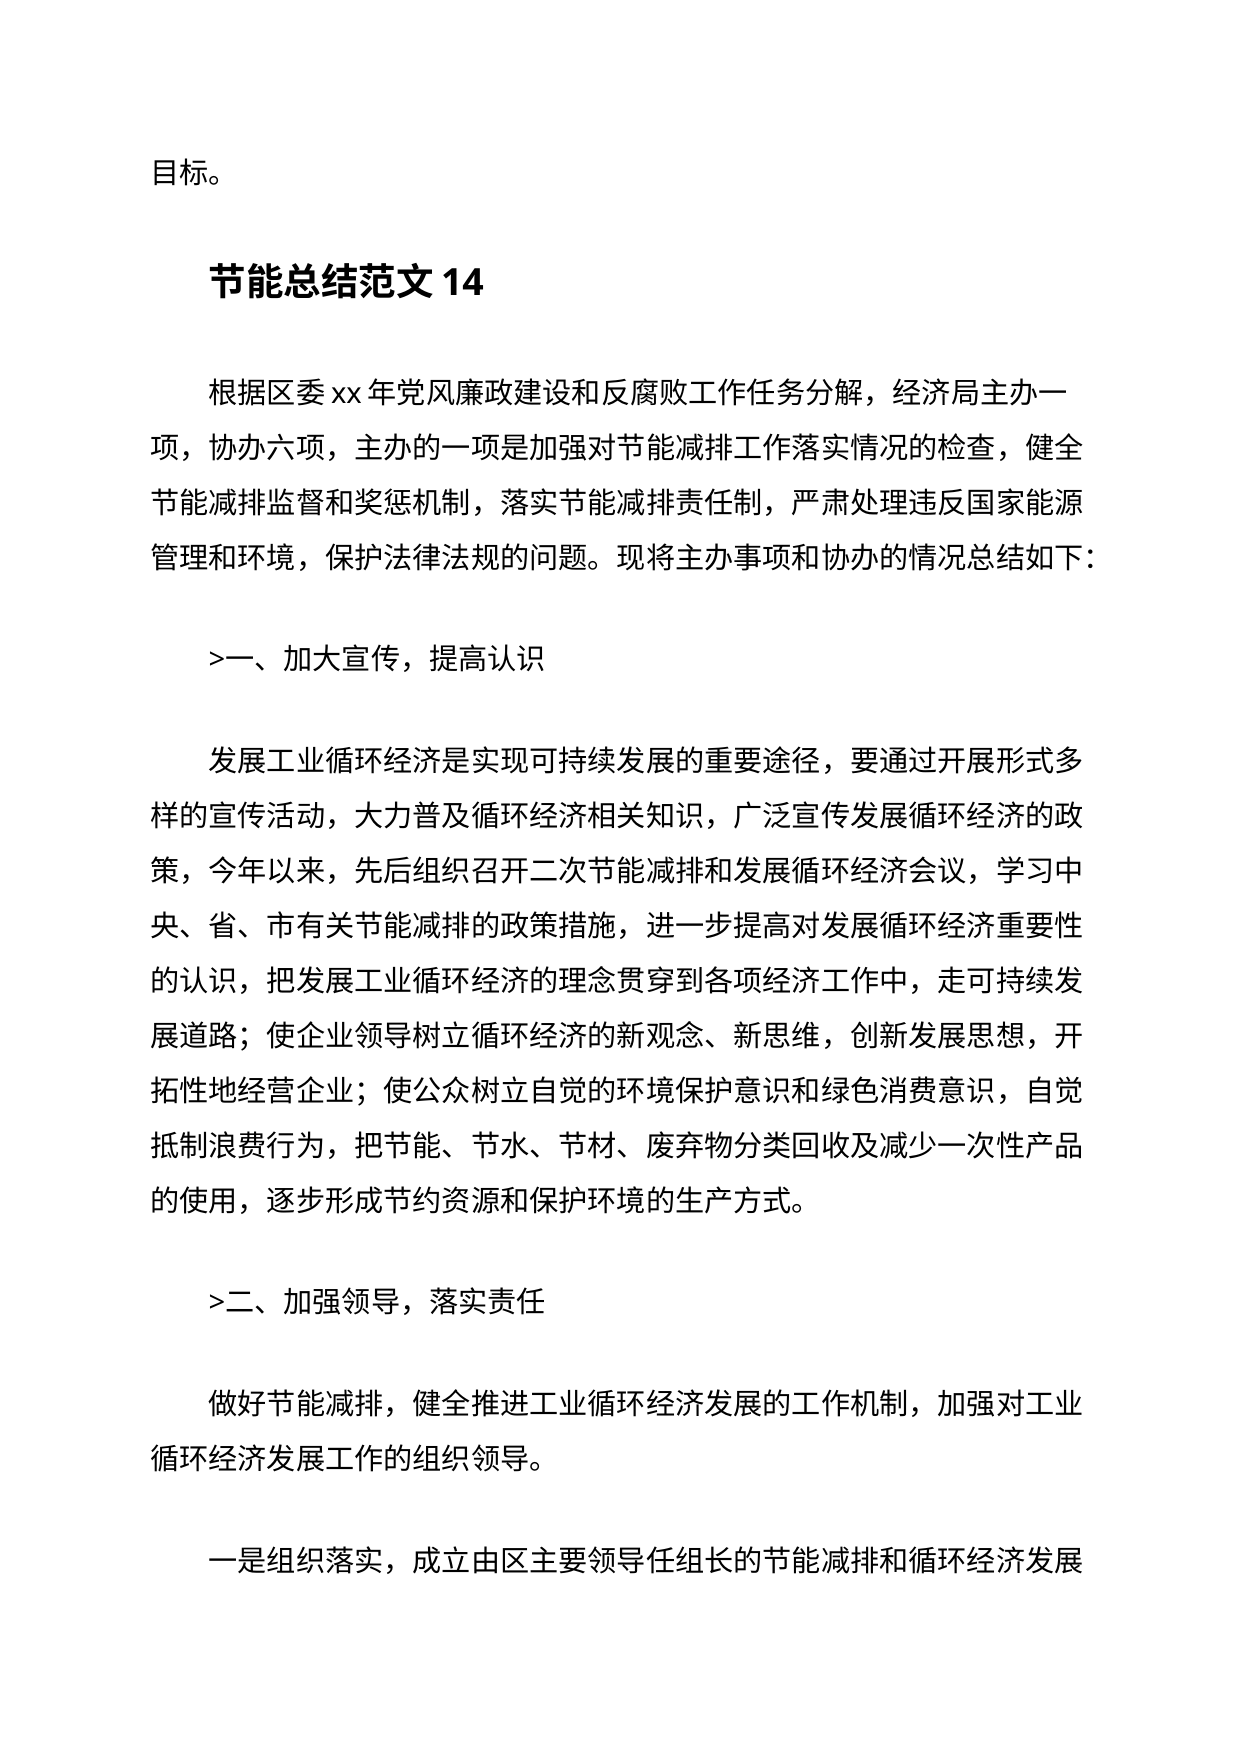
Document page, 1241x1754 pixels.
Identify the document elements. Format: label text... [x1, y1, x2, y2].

text 发展工业循环经济是实现可持续发展的重要途径，要通过开展形式多样的宣传活动，大力普及循环经济相关知识，广泛宣传发展循环经济的政策，今年以来，先后组织召开二次节能减排和发展循环经济会议，学习中央、省、市有关节能减排的政策措施，进一步提高对发展循环经济重要性的认识，把发展工业循环经济的理念贯穿到各项经济工作中，走可持续发展道路；使企业领导树立循环经济的新观念、新思维，创新发展思想，开拓性地经营企业；使公众树立自觉的环境保护意识和绿色消费意识，自觉抵制浪费行为，把节能、节水、节材、废弃物分类回收及减少一次性产品的使用，逐步形成节约资源和保护环境的生产方式。 [150, 738, 1090, 1219]
text 节能总结范文14 [150, 252, 1090, 306]
text >一、加大宣传，提高认识 [150, 636, 1090, 678]
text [150, 1537, 1090, 1580]
text 根据区委xx年党风廉政建设和反腐败工作任务分解，经济局主办一项，协办六项，主办的一项是加强对节能减排工作落实情况的检查，健全节能减排监督和奖惩机制，落实节能减排责任制，严肃处理违反国家能源管理和环境，保护法律法规的问题。现将主办事项和协办的情况总结如下： [150, 369, 1090, 576]
text >二、加强领导，落实责任 [150, 1279, 1090, 1321]
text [150, 150, 1090, 192]
text 做好节能减排，健全推进工业循环经济发展的工作机制，加强对工业循环经济发展工作的组织领导。 [150, 1381, 1090, 1478]
